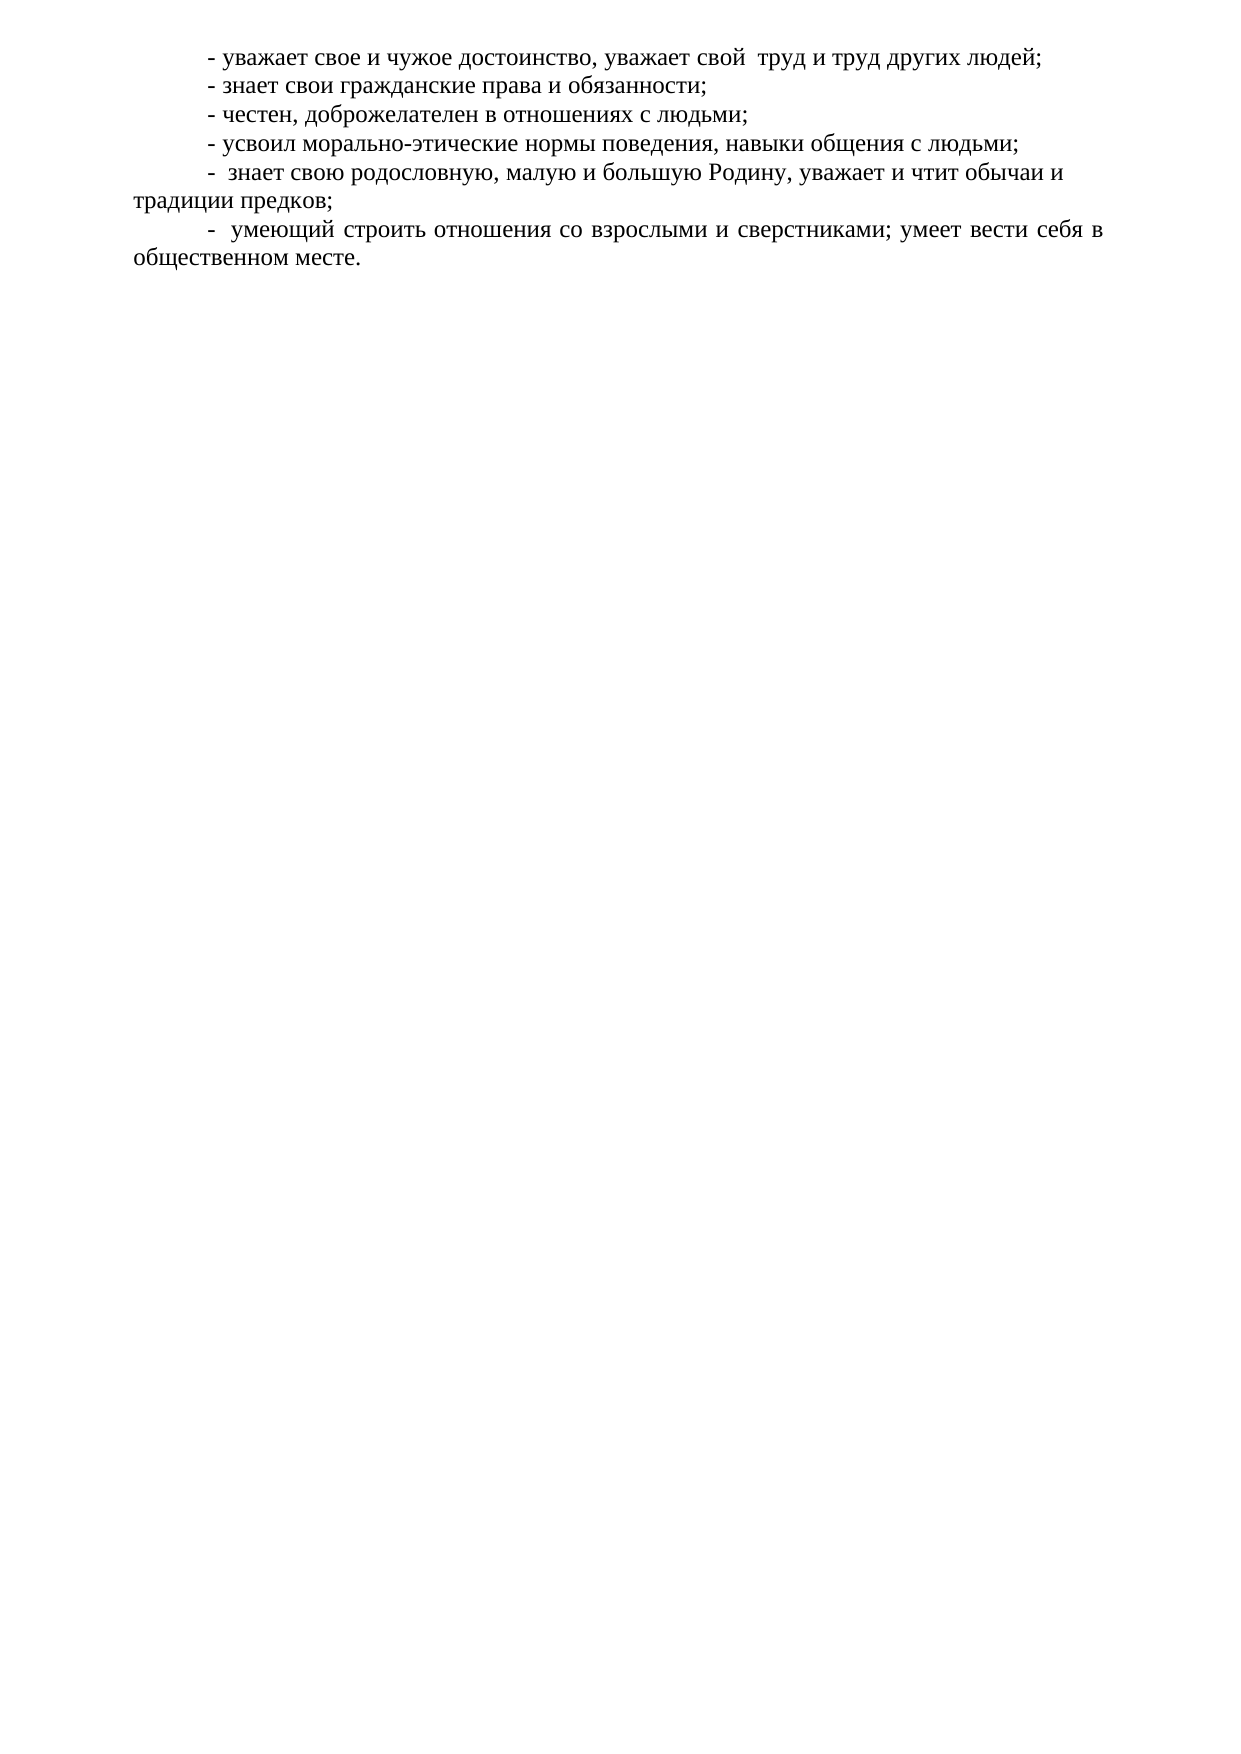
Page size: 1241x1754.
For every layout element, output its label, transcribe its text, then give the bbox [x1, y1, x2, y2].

list умеющий строить отношения со взрослыми и сверстниками; умеет вести себя в общественном месте. [133, 214, 1167, 271]
list уважает свое и чужое достоинство, уважает свой труд и труд других людей; [207, 42, 1215, 71]
list знает свои гражданские права и обязанности; [207, 71, 1215, 99]
list усвоил морально-этические нормы поведения, навыки общения с людьми; [207, 128, 1215, 157]
list честен, доброжелателен в отношениях с людьми; [207, 100, 1215, 128]
list знает свою родословную, малую и большую Родину, уважает и чтит обычаи и традиции предков; [133, 157, 1167, 214]
